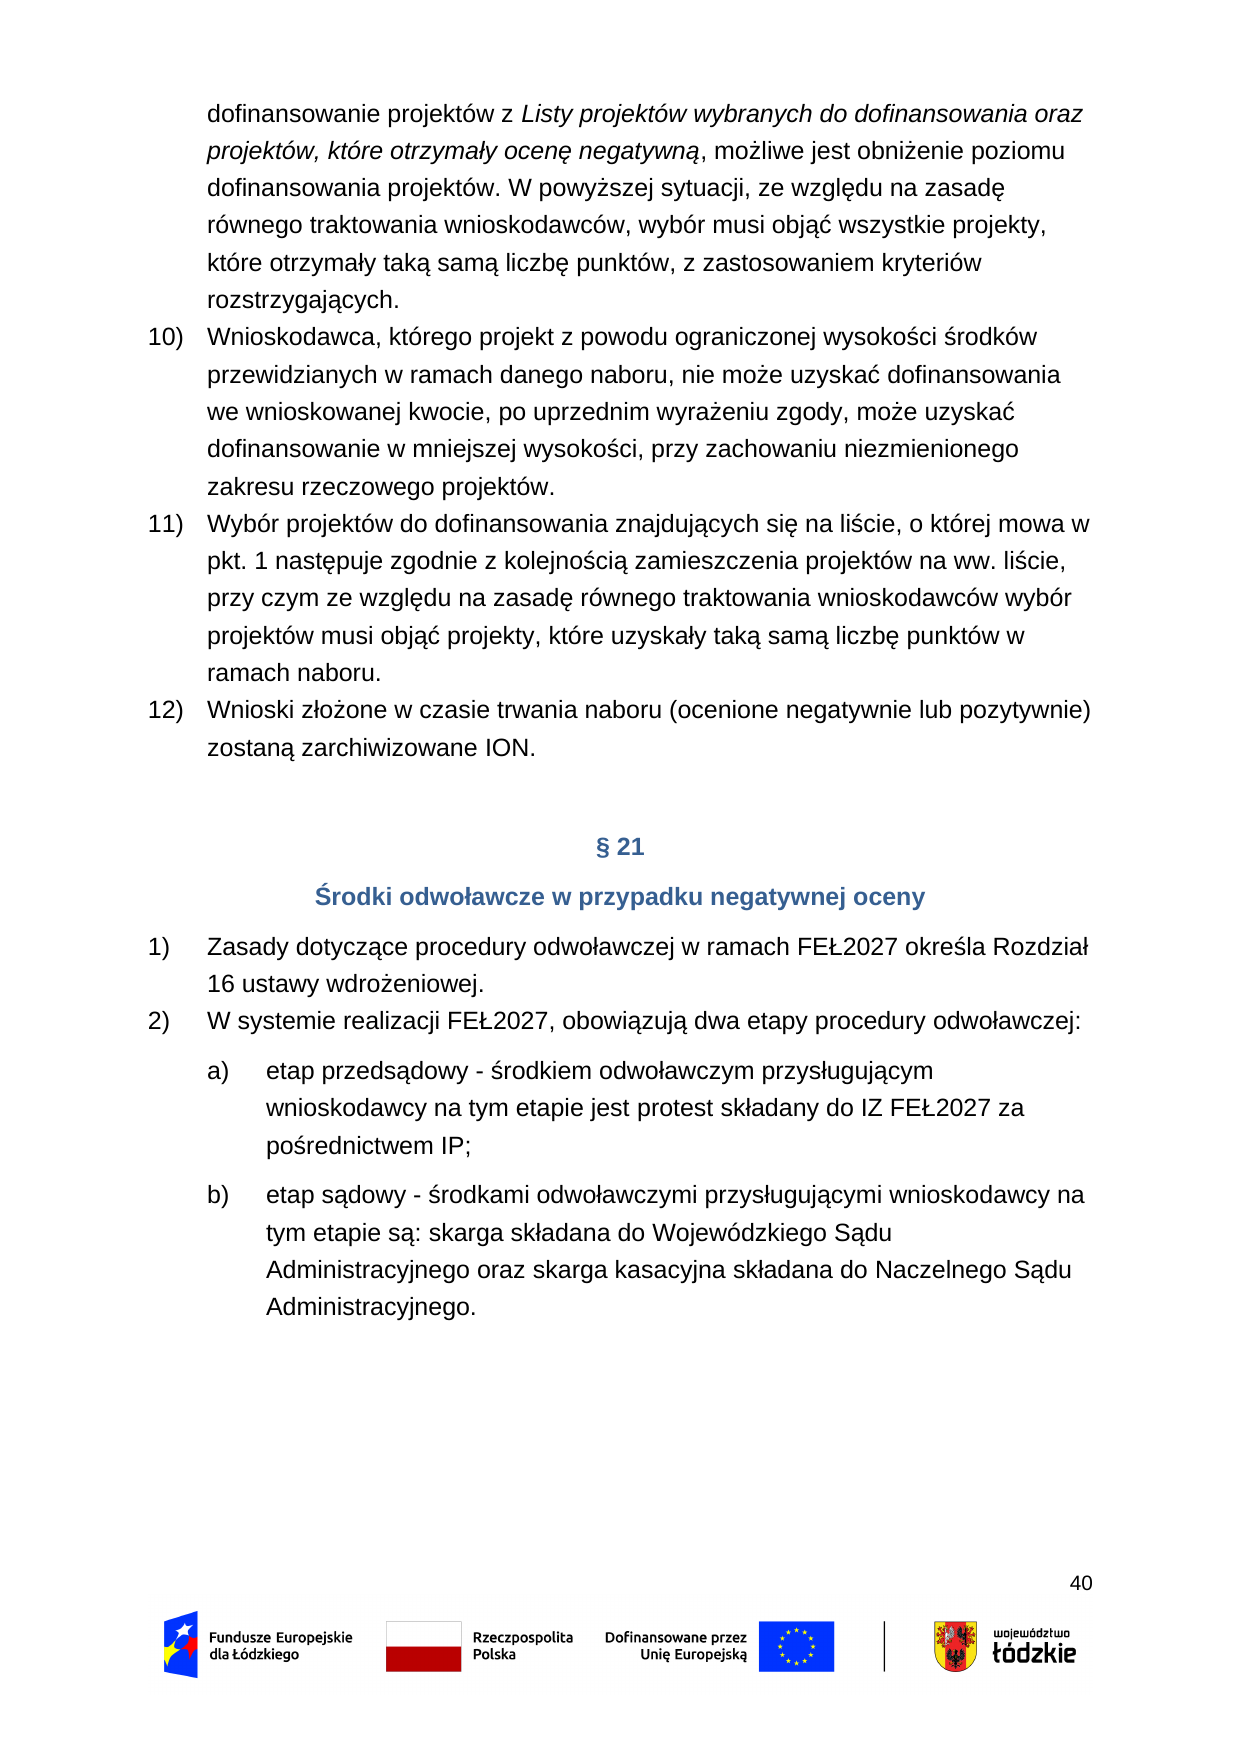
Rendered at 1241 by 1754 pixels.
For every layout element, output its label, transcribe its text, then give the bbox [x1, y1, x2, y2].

subtitle Środki odwoławcze w przypadku negatywnej oceny [148, 882, 1092, 911]
list Wnioski złożone w czasie trwania naboru (ocenione negatywnie lub pozytywnie) zostaną zarchiwizowane ION. [148, 695, 1092, 761]
list Wnioskodawca, którego projekt z powodu ograniczonej wysokości środków przewidzianych w ramach danego naboru, nie może uzyskać dofinansowania we wnioskowanej kwocie, po uprzednim wyrażeniu zgody, może uzyskać dofinansowanie w mniejszej wysokości, przy zachowaniu niezmienionego zakresu rzeczowego projektów. [148, 322, 1092, 500]
picture [147, 1594, 1093, 1695]
list Wybór projektów do dofinansowania znajdujących się na liście, o której mowa w pkt. 1 następuje zgodnie z kolejnością zamieszczenia projektów na ww. liście, przy czym ze względu na zasadę równego traktowania wnioskodawców wybór projektów musi objąć projekty, które uzyskały taką samą liczbę punktów w ramach naboru. [148, 509, 1092, 687]
text § 21 [148, 832, 1092, 861]
list etap sądowy - środkami odwoławczymi przysługującymi wnioskodawcy na tym etapie są: skarga składana do Wojewódzkiego Sądu Administracyjnego oraz skarga kasacyjna składana do Naczelnego Sądu Administracyjnego. [207, 1181, 1092, 1321]
list etap przedsądowy - środkiem odwoławczym przysługującym wnioskodawcy na tym etapie jest protest składany do IZ FEŁ2027 za pośrednictwem IP; [207, 1056, 1092, 1159]
list Zasady dotyczące procedury odwoławczej w ramach FEŁ2027 określa Rozdział 16 ustawy wdrożeniowej. [148, 932, 1092, 998]
list W systemie realizacji FEŁ2027, obowiązują dwa etapy procedury odwoławczej: [148, 1006, 1092, 1035]
